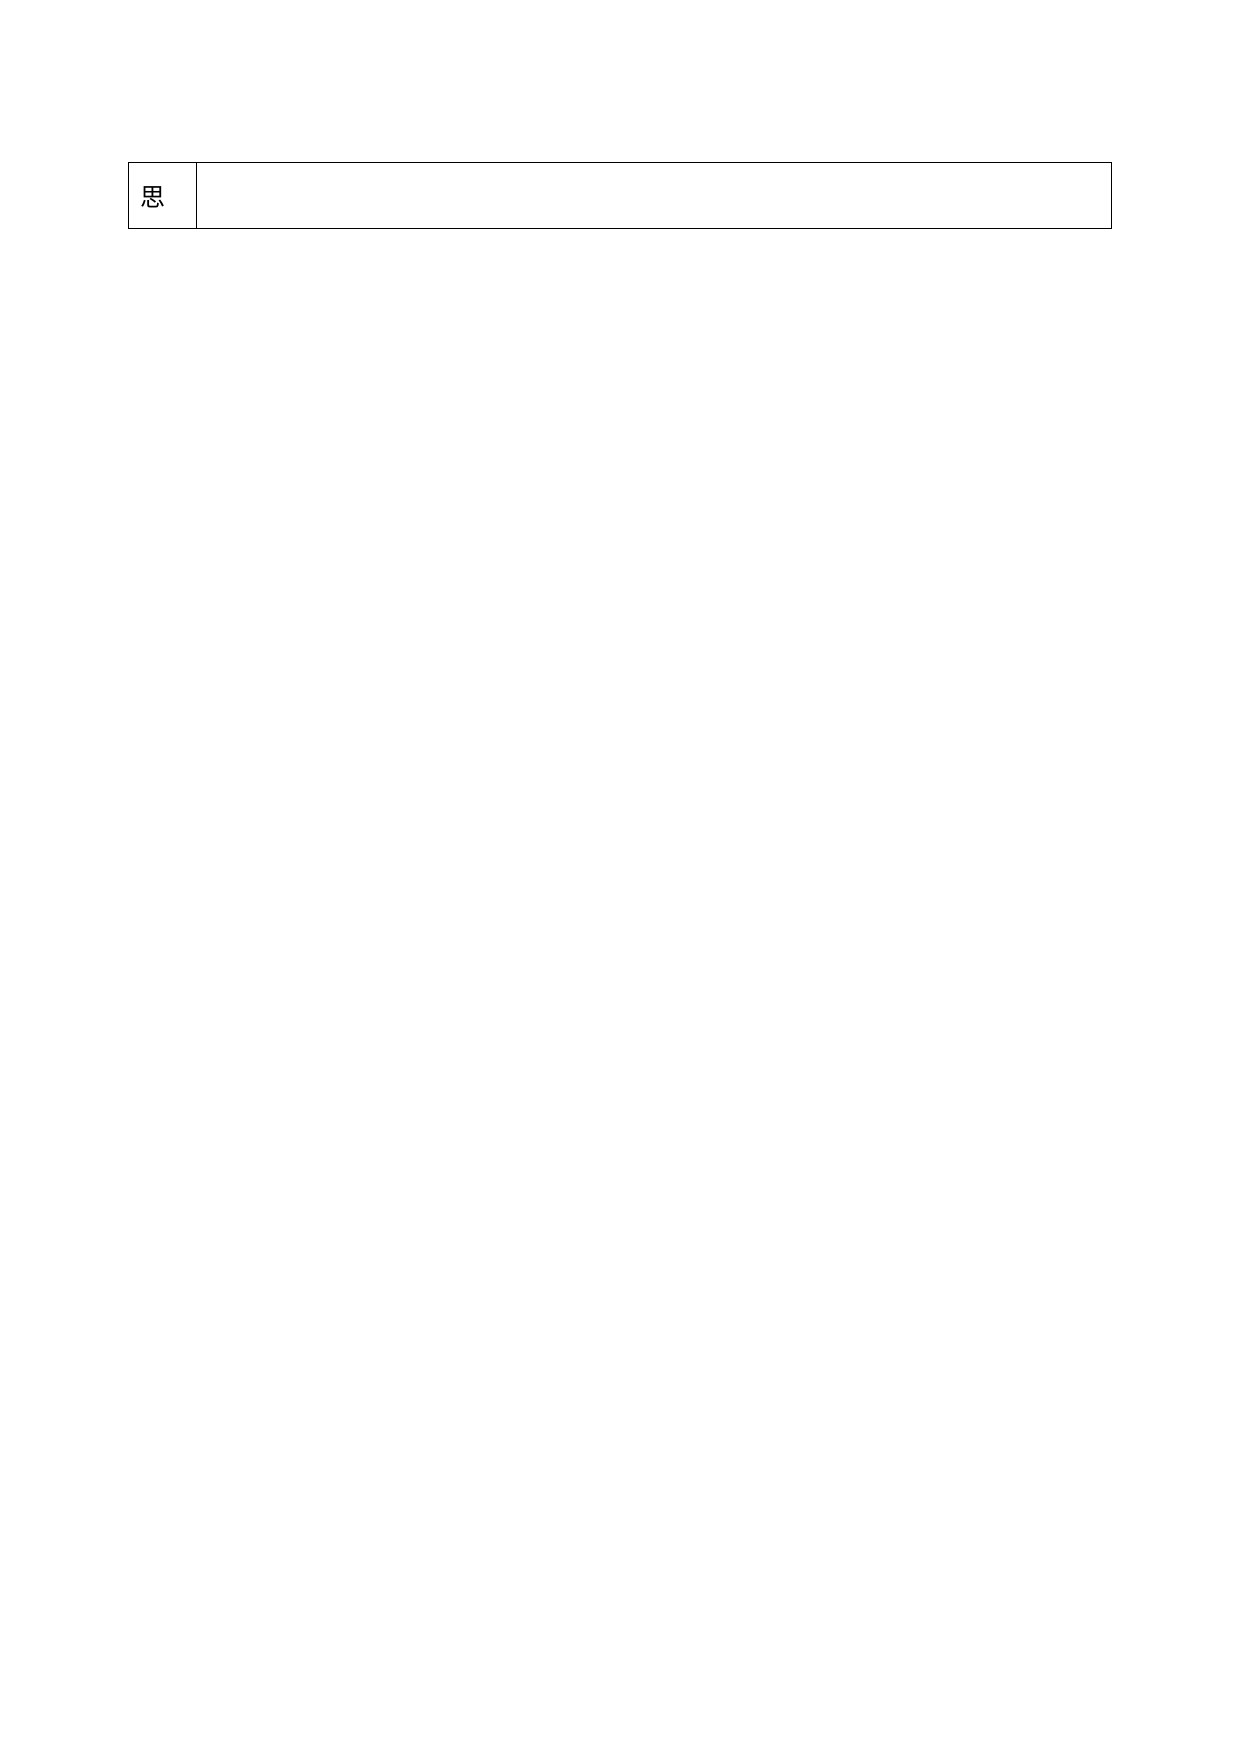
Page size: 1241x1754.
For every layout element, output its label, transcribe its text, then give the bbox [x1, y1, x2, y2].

table_cell 课后反思 [129, 163, 196, 228]
table_cell [197, 163, 1111, 228]
